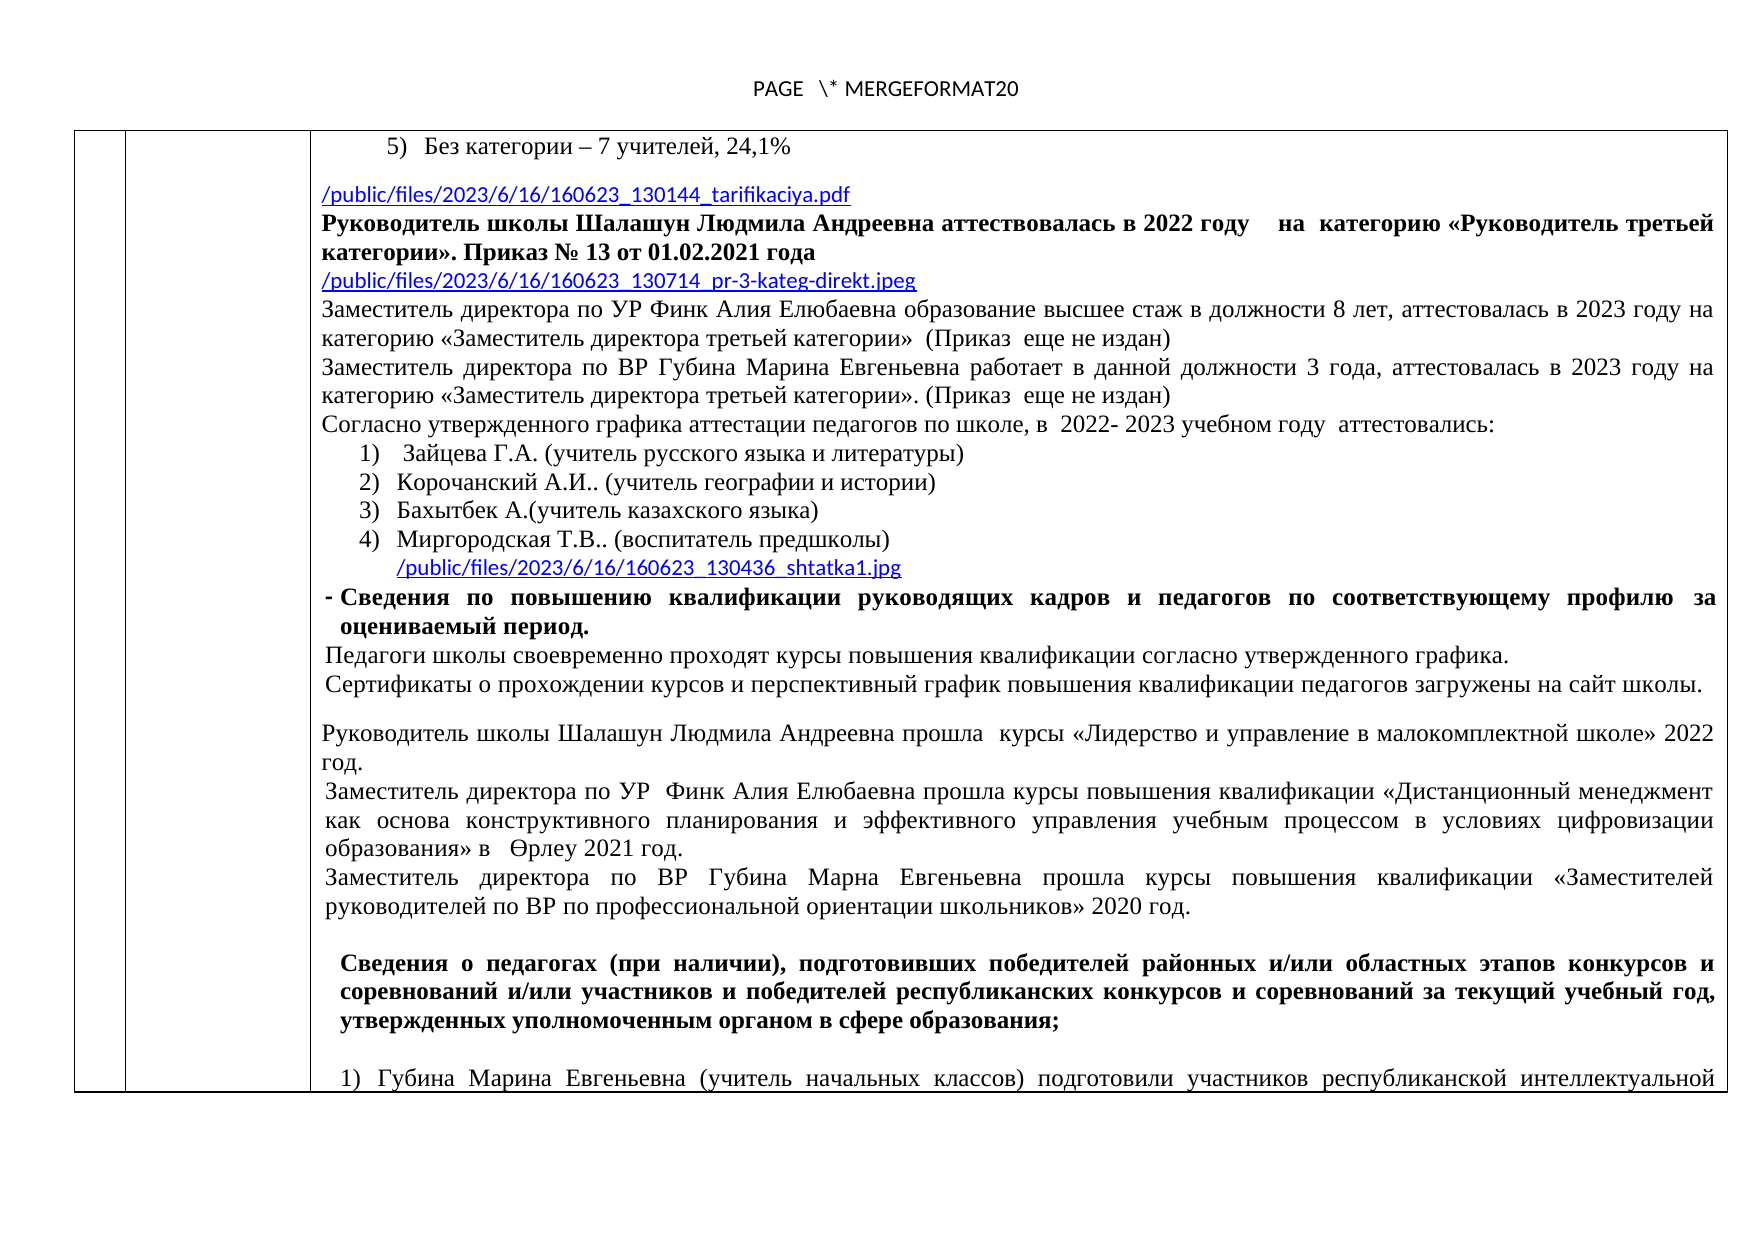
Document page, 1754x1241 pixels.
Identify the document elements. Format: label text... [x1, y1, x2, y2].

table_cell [311, 131, 1727, 1091]
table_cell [126, 131, 310, 1091]
table_cell 2 [75, 131, 125, 1091]
